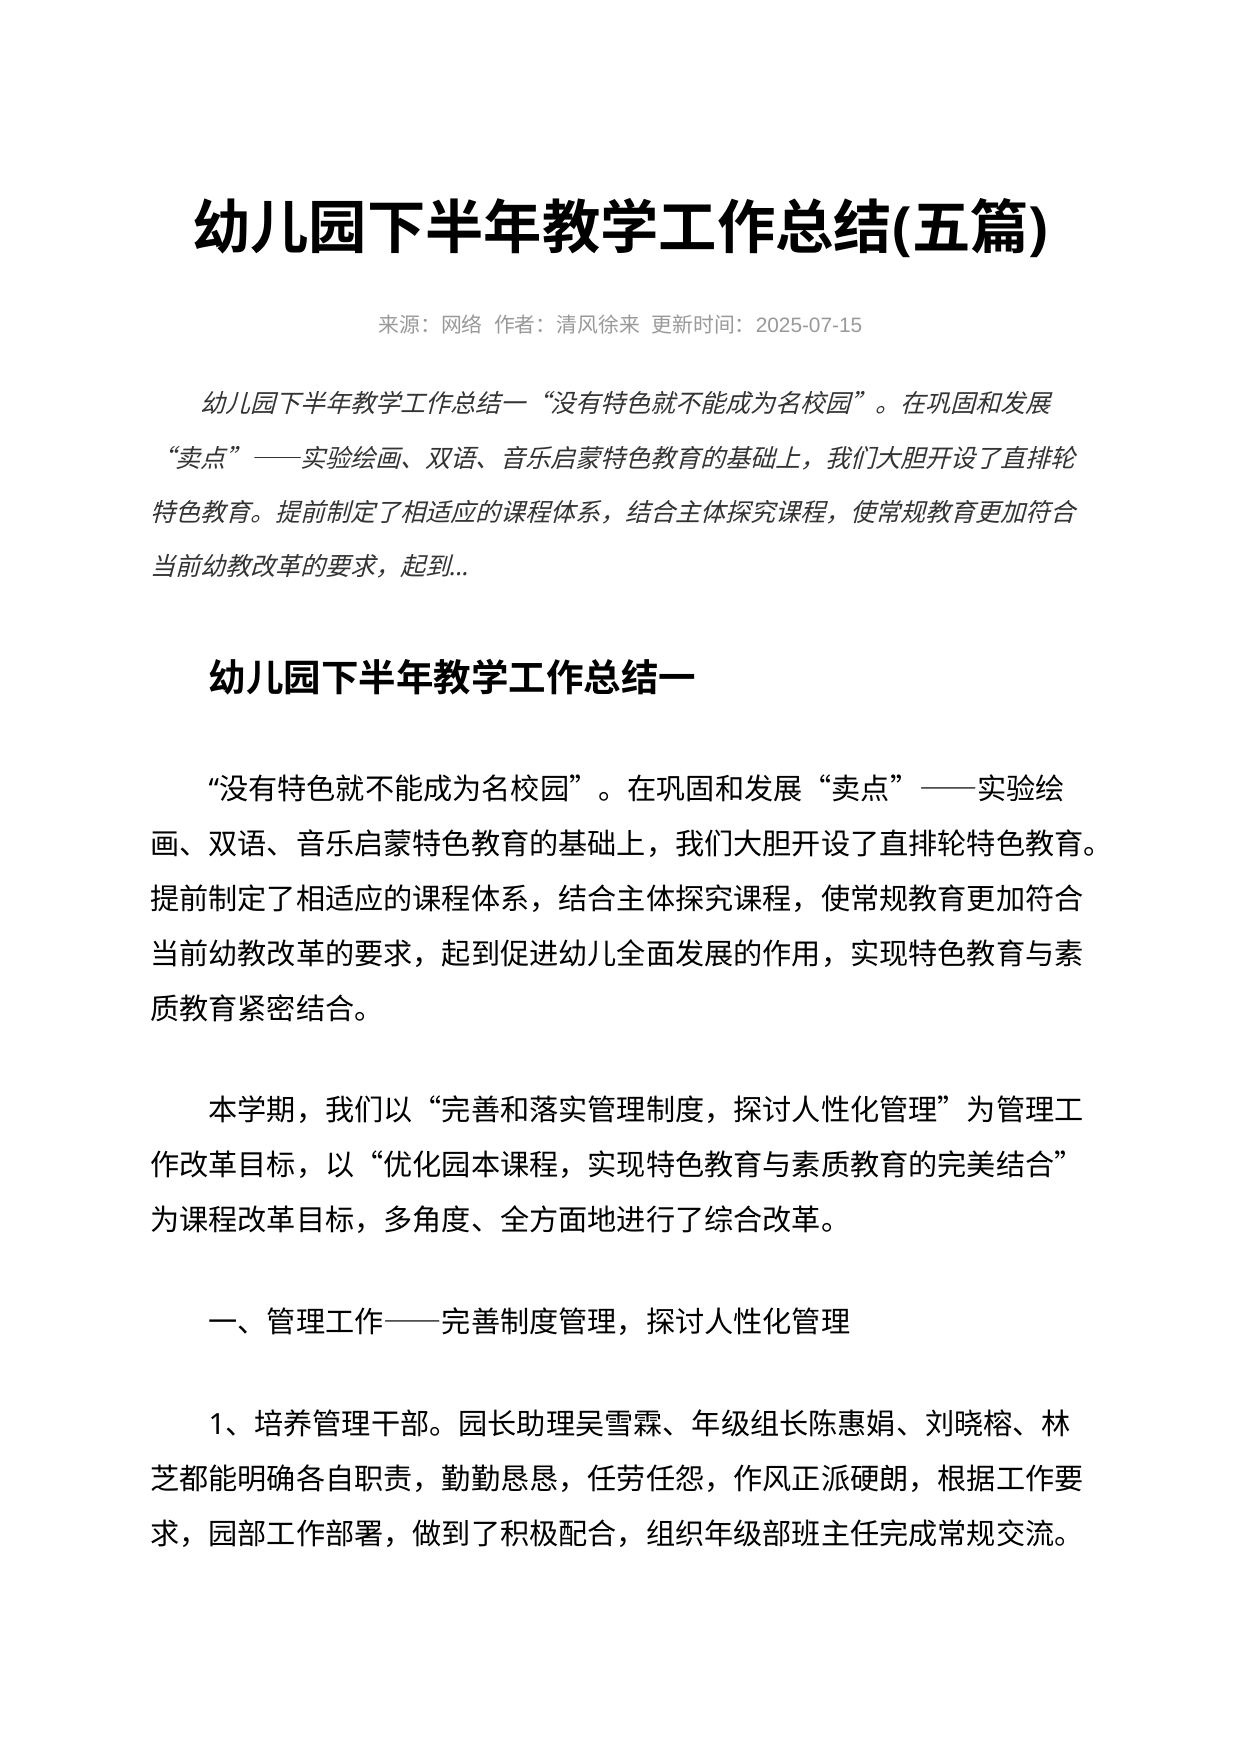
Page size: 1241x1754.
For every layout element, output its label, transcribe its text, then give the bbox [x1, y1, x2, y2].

text 幼儿园下半年教学工作总结一“没有特色就不能成为名校园”。在巩固和发展“卖点”——实验绘画、双语、音乐启蒙特色教育的基础上，我们大胆开设了直排轮特色教育。提前制定了相适应的课程体系，结合主体探究课程，使常规教育更加符合当前幼教改革的要求，起到... [150, 384, 1090, 583]
subtitle 幼儿园下半年教学工作总结(五篇) [150, 181, 1090, 266]
text “没有特色就不能成为名校园”。在巩固和发展“卖点”——实验绘画、双语、音乐启蒙特色教育的基础上，我们大胆开设了直排轮特色教育。提前制定了相适应的课程体系，结合主体探究课程，使常规教育更加符合当前幼教改革的要求，起到促进幼儿全面发展的作用，实现特色教育与素质教育紧密结合。 [150, 766, 1090, 1027]
text 本学期，我们以“完善和落实管理制度，探讨人性化管理”为管理工作改革目标，以“优化园本课程，实现特色教育与素质教育的完美结合”为课程改革目标，多角度、全方面地进行了综合改革。 [150, 1087, 1090, 1239]
text 幼儿园下半年教学工作总结一 [150, 648, 1090, 702]
text 一、管理工作——完善制度管理，探讨人性化管理 [150, 1298, 1090, 1341]
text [150, 1400, 1090, 1552]
text 来源：网络 作者：清风徐来 更新时间：2025-07-15 [150, 313, 1090, 337]
